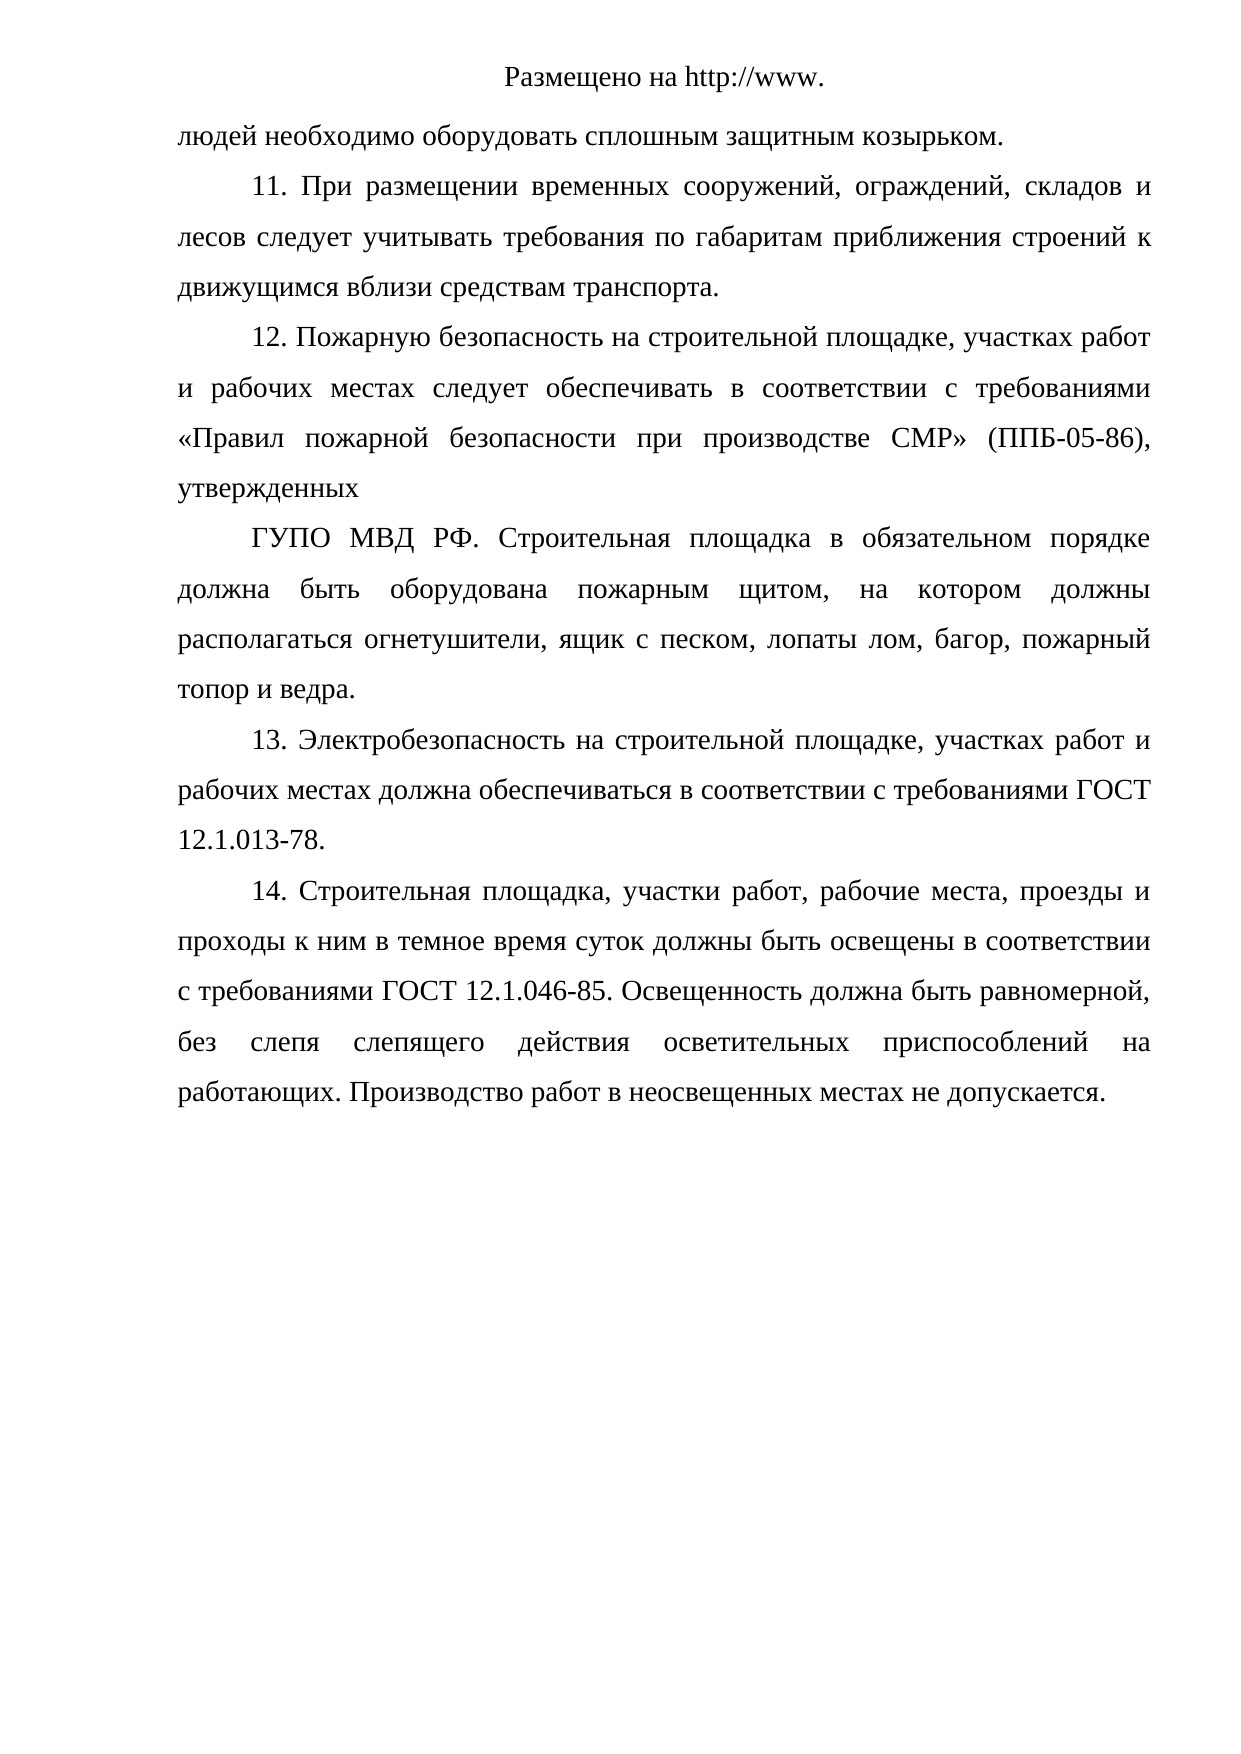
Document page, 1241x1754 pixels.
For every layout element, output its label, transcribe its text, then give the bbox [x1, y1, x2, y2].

subtitle 14. Строительная площадка, участки работ, рабочие места, проезды и проходы к ним в темное время суток должны быть освещены в соответствии с требованиями ГОСТ 12.1.046-85. Освещенность должна быть равномерной, без слепя слепящего действия осветительных приспособлений на работающих. Производство работ в неосвещенных местах не допускается. [177, 873, 1152, 1108]
text 11. При размещении временных сооружений, ограждений, складов и лесов следует учитывать требования по габаритам приближения строений к движущимся вблизи средствам транспорта. [177, 168, 1152, 303]
text 12. Пожарную безопасность на строительной площадке, участках работ и рабочих местах следует обеспечивать в соответствии с требованиями «Правил пожарной безопасности при производстве СМР» (ППБ-05-86), утвержденных [177, 319, 1152, 504]
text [177, 118, 1152, 152]
text ГУПО МВД РФ. Строительная площадка в обязательном порядке должна быть оборудована пожарным щитом, на котором должны располагаться огнетушители, ящик с песком, лопаты лом, багор, пожарный топор и ведра. [177, 521, 1152, 705]
text 13. Электробезопасность на строительной площадке, участках работ и рабочих местах должна обеспечиваться в соответствии с требованиями ГОСТ 12.1.013-78. [177, 722, 1152, 856]
